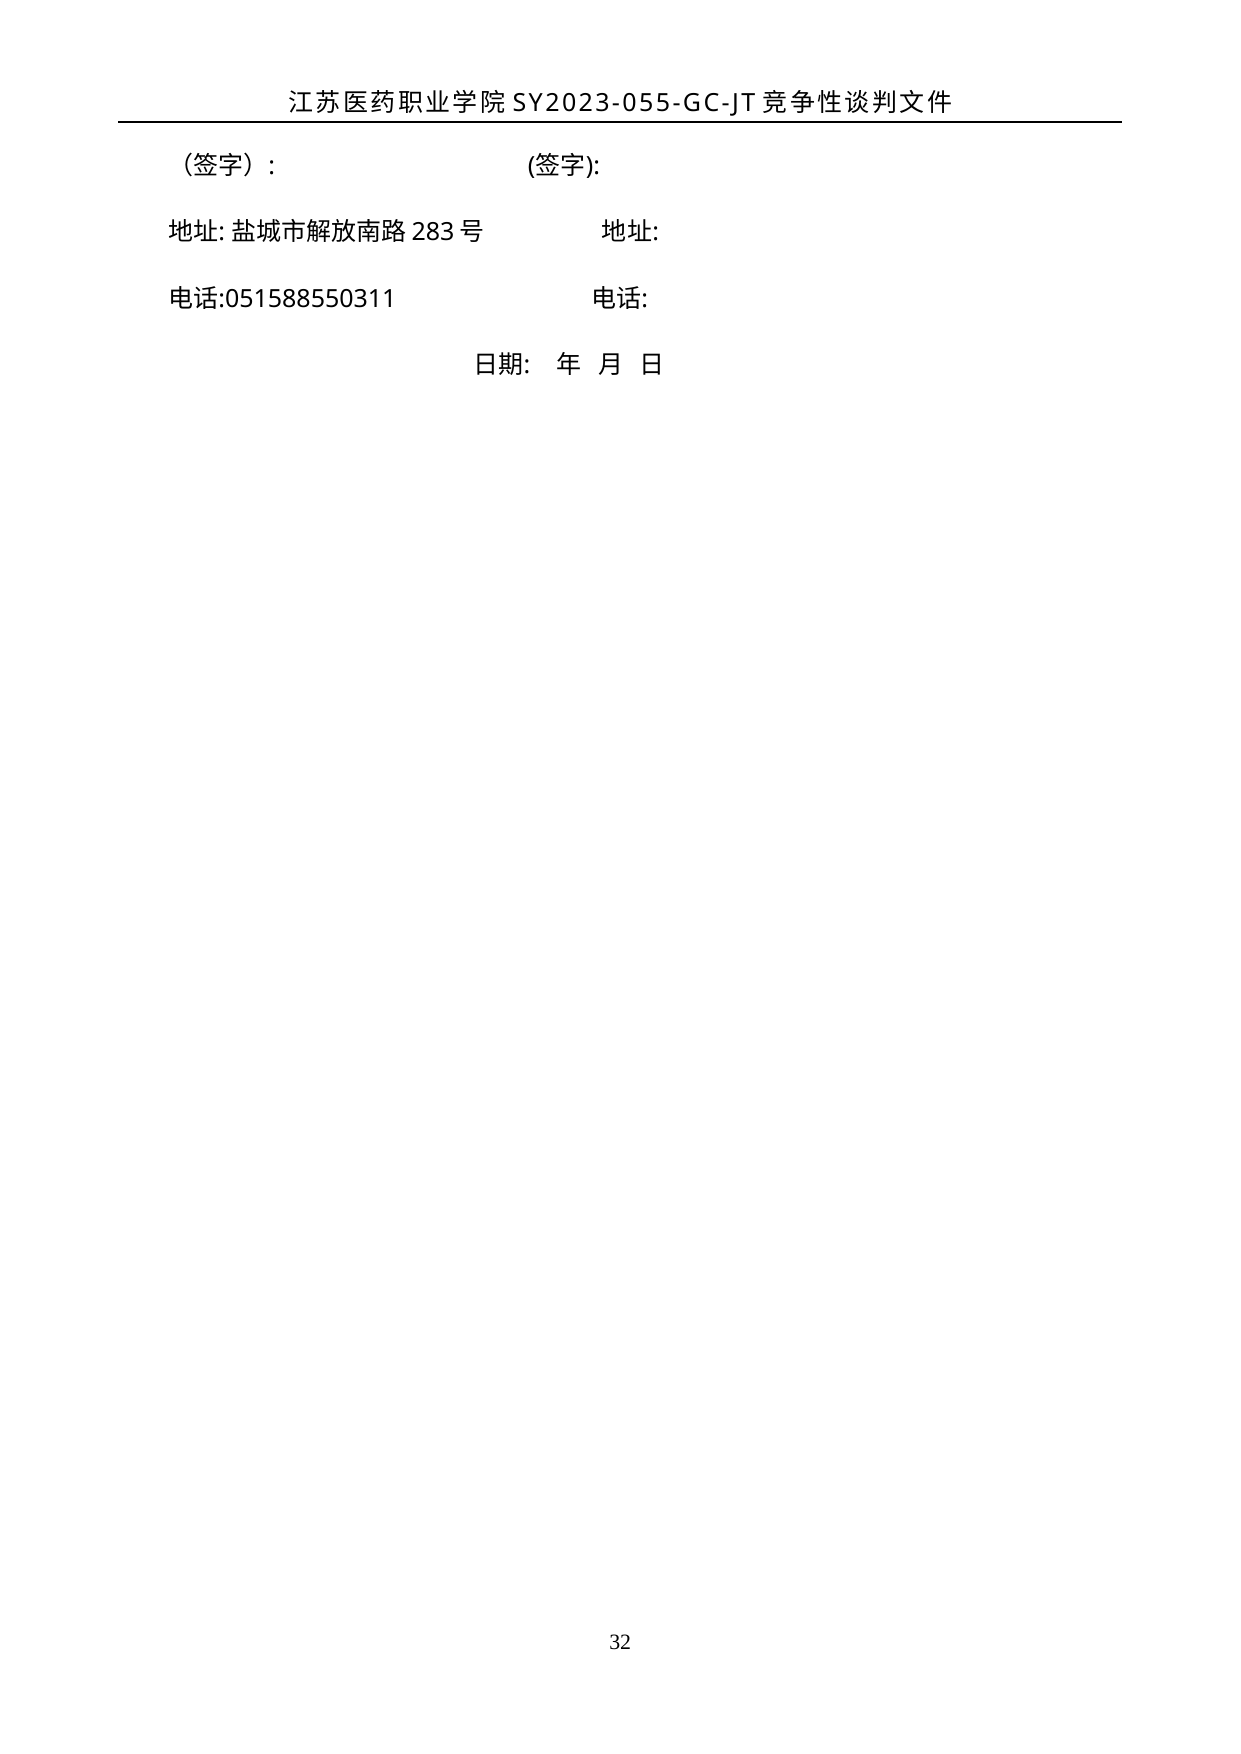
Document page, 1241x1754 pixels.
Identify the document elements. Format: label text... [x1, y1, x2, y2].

text 电话:051588550311 电话: [118, 263, 1122, 329]
text 日期: 年 月 日 [118, 329, 1122, 396]
text 地址: 盐城市解放南路283号 地址: [118, 197, 1122, 263]
text （签字）: (签字): [118, 131, 1122, 197]
